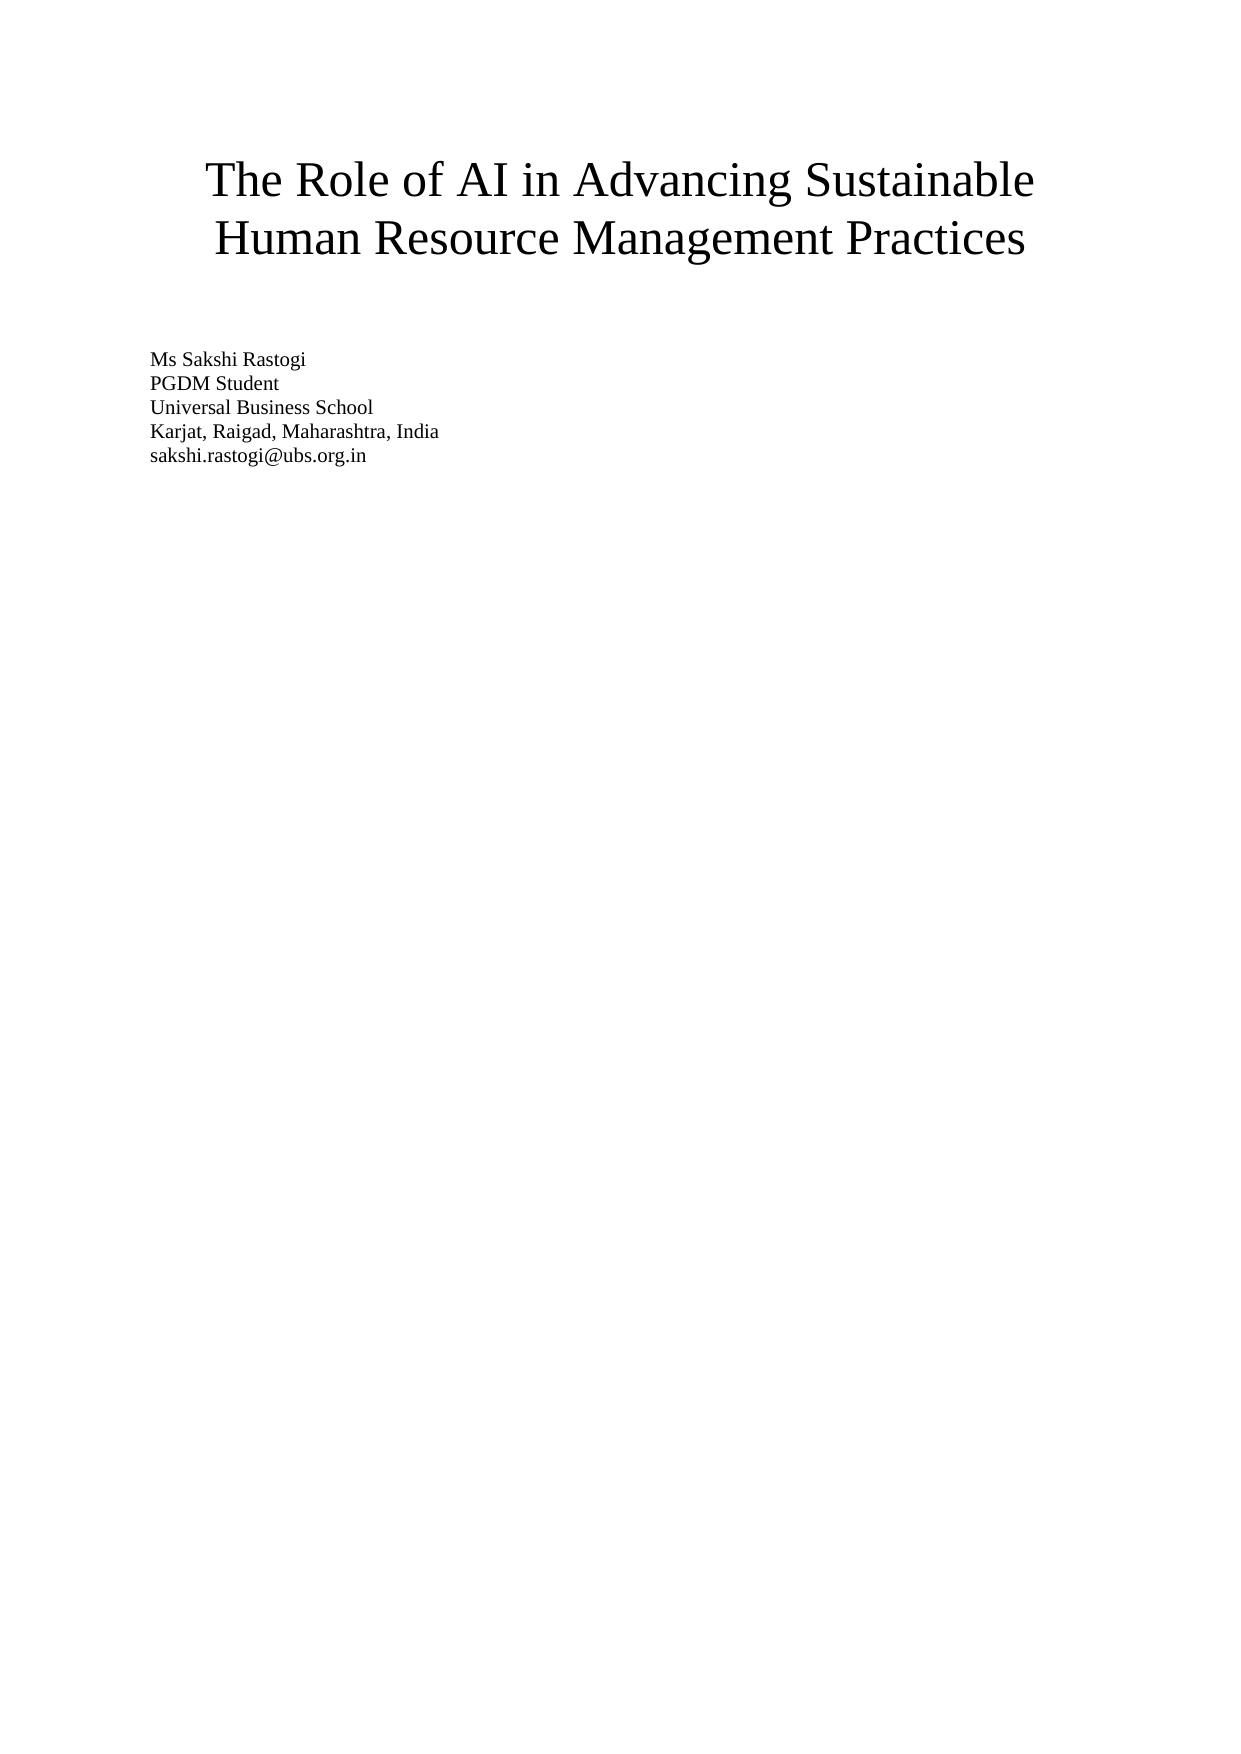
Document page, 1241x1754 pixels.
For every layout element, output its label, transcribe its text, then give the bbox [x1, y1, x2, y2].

text Universal Business School [150, 395, 583, 419]
text Karjat, Raigad, Maharashtra, India [150, 419, 583, 443]
title The Role of AI in Advancing Sustainable Human Resource Management Practices [150, 150, 1090, 265]
text Ms Sakshi Rastogi [150, 347, 583, 371]
text PGDM Student [150, 371, 583, 395]
text sakshi.rastogi@ubs.org.in [150, 443, 583, 467]
